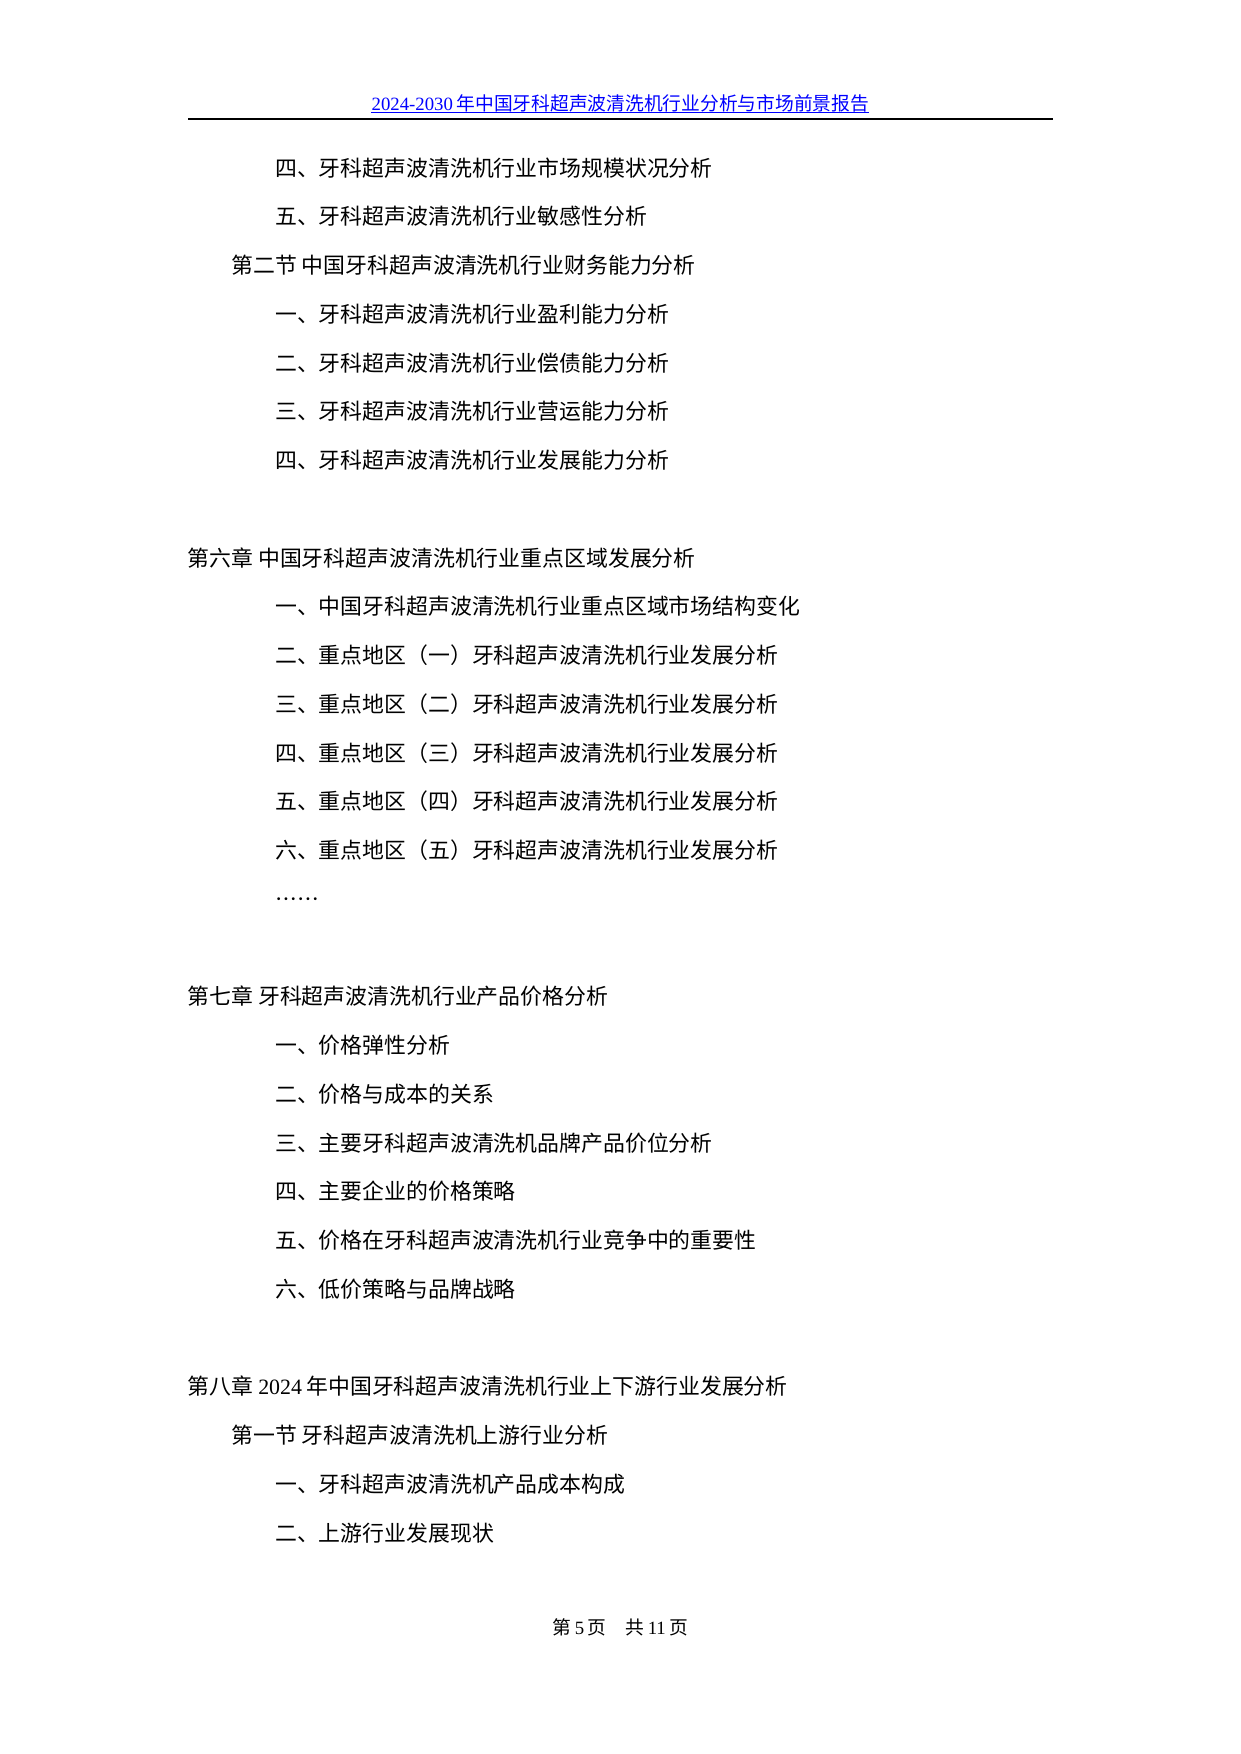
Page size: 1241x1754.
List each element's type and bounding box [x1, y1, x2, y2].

text [187, 150, 1053, 1548]
